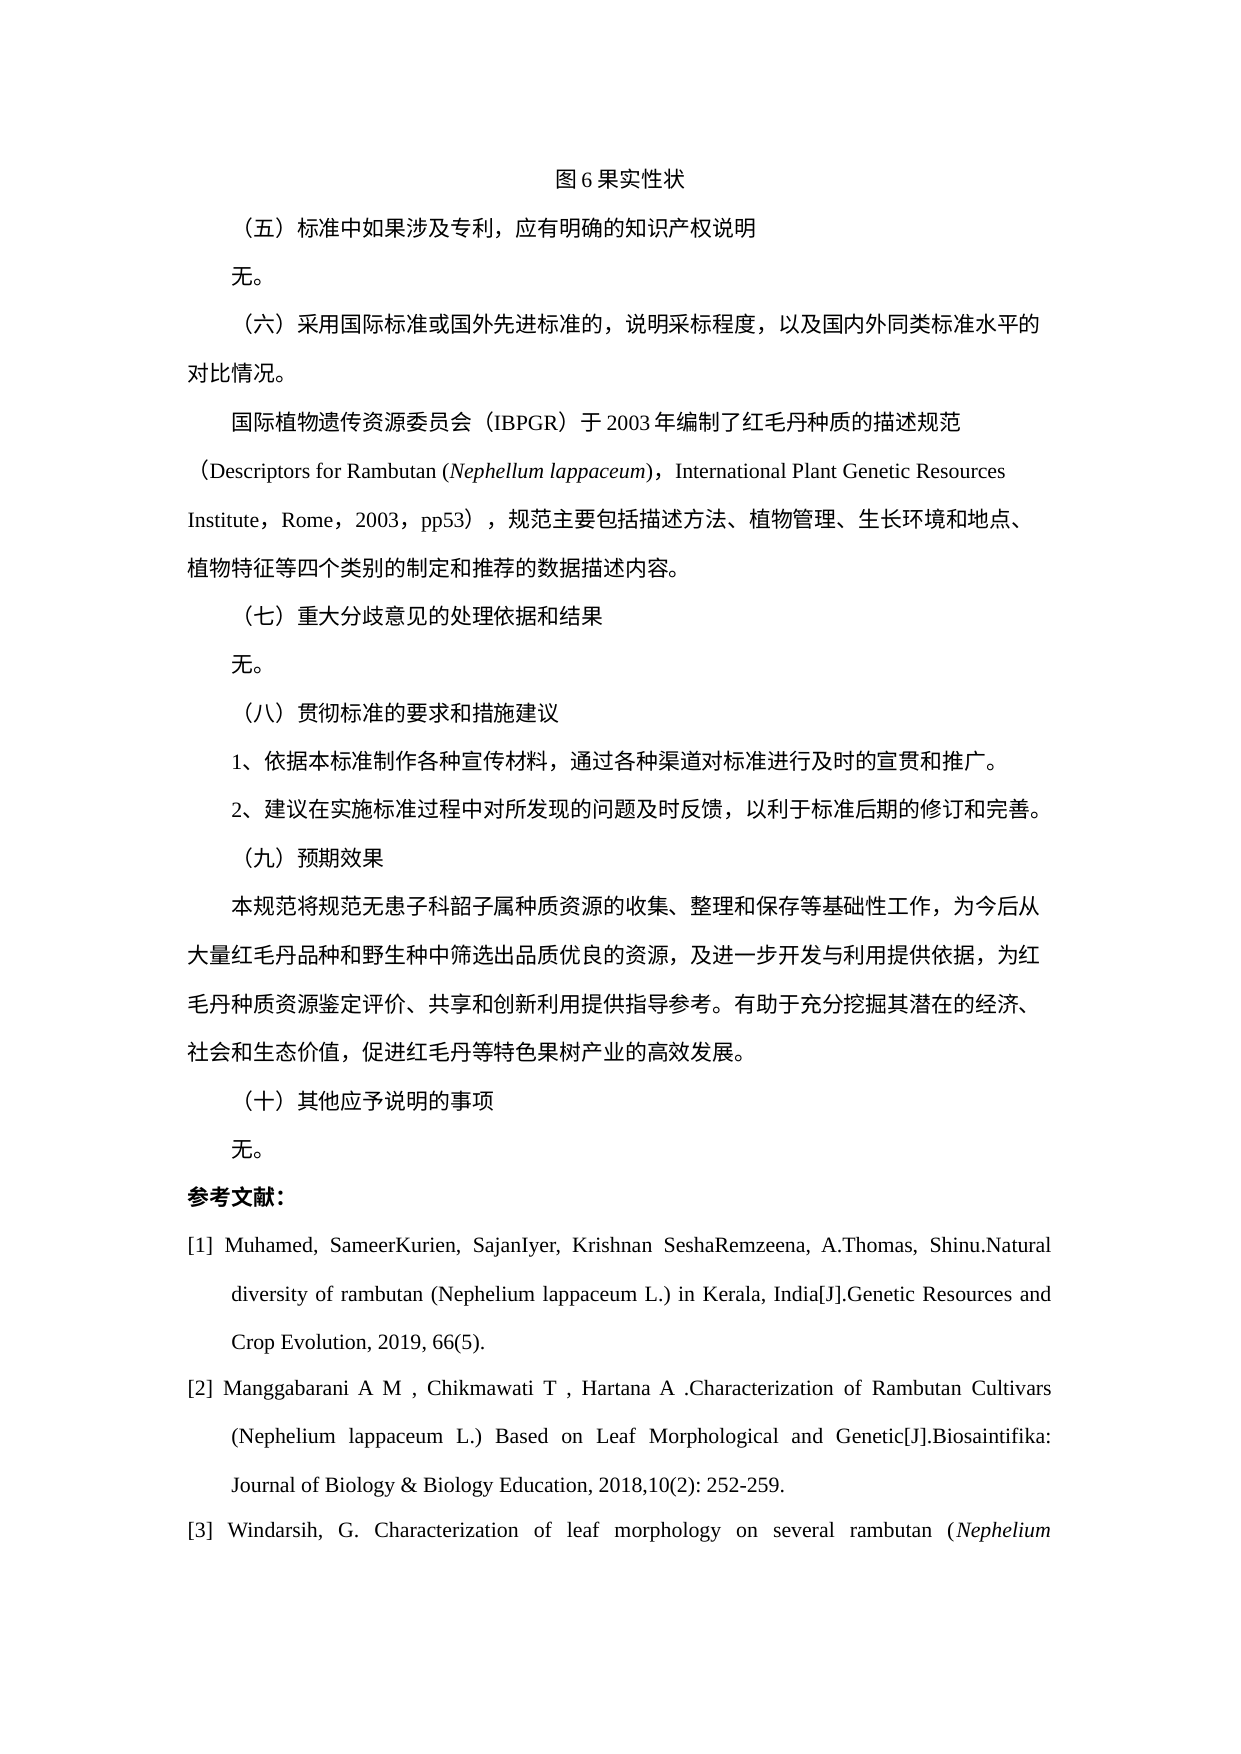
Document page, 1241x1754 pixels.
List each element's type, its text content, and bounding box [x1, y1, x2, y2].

text （七）重大分歧意见的处理依据和结果 [187, 599, 1053, 631]
text 2、建议在实施标准过程中对所发现的问题及时反馈，以利于标准后期的修订和完善。 [187, 792, 1053, 824]
text 无。 [187, 1132, 1053, 1164]
text 图6 果实性状 [187, 162, 1053, 194]
text （八）贯彻标准的要求和措施建议 [187, 695, 1053, 728]
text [187, 1513, 1053, 1546]
text 1、依据本标准制作各种宣传材料，通过各种渠道对标准进行及时的宣贯和推广。 [187, 744, 1053, 776]
text （五）标准中如果涉及专利，应有明确的知识产权说明 [187, 210, 1053, 243]
text 本规范将规范无患子科韶子属种质资源的收集、整理和保存等基础性工作，为今后从大量红毛丹品种和野生种中筛选出品质优良的资源，及进一步开发与利用提供依据，为红毛丹种质资源鉴定评价、共享和创新利用提供指导参考。有助于充分挖掘其潜在的经济、社会和生态价值，促进红毛丹等特色果树产业的高效发展。 [187, 889, 1053, 1067]
text 无。 [187, 259, 1053, 291]
text （九）预期效果 [187, 840, 1053, 873]
text [1] Muhamed, SameerKurien, SajanIyer, Krishnan SeshaRemzeena, A.Thomas, Shinu.Natural diversity of rambutan (Nephelium lappaceum L.) in Kerala, India[J].Genetic Resources and Crop Evolution, 2019, 66(5). [187, 1228, 1053, 1358]
text 参考文献： [187, 1180, 1053, 1212]
text （十）其他应予说明的事项 [187, 1083, 1053, 1116]
text 国际植物遗传资源委员会（IBPGR）于2003年编制了红毛丹种质的描述规范（Descriptors for Rambutan (Nephellum lappaceum)，International Plant Genetic Resources Institute，Rome，2003，pp53），规范主要包括描述方法、植物管理、生长环境和地点、植物特征等四个类别的制定和推荐的数据描述内容。 [187, 404, 1053, 583]
text （六）采用国际标准或国外先进标准的，说明采标程度，以及国内外同类标准水平的对比情况。 [187, 307, 1053, 388]
text 无。 [187, 647, 1053, 679]
text [2] Manggabarani A M , Chikmawati T , Hartana A .Characterization of Rambutan Cultivars (Nephelium lappaceum L.) Based on Leaf Morphological and Genetic[J].Biosaintifika: Journal of Biology & Biology Education, 2018,10(2): 252-259. [187, 1371, 1053, 1501]
